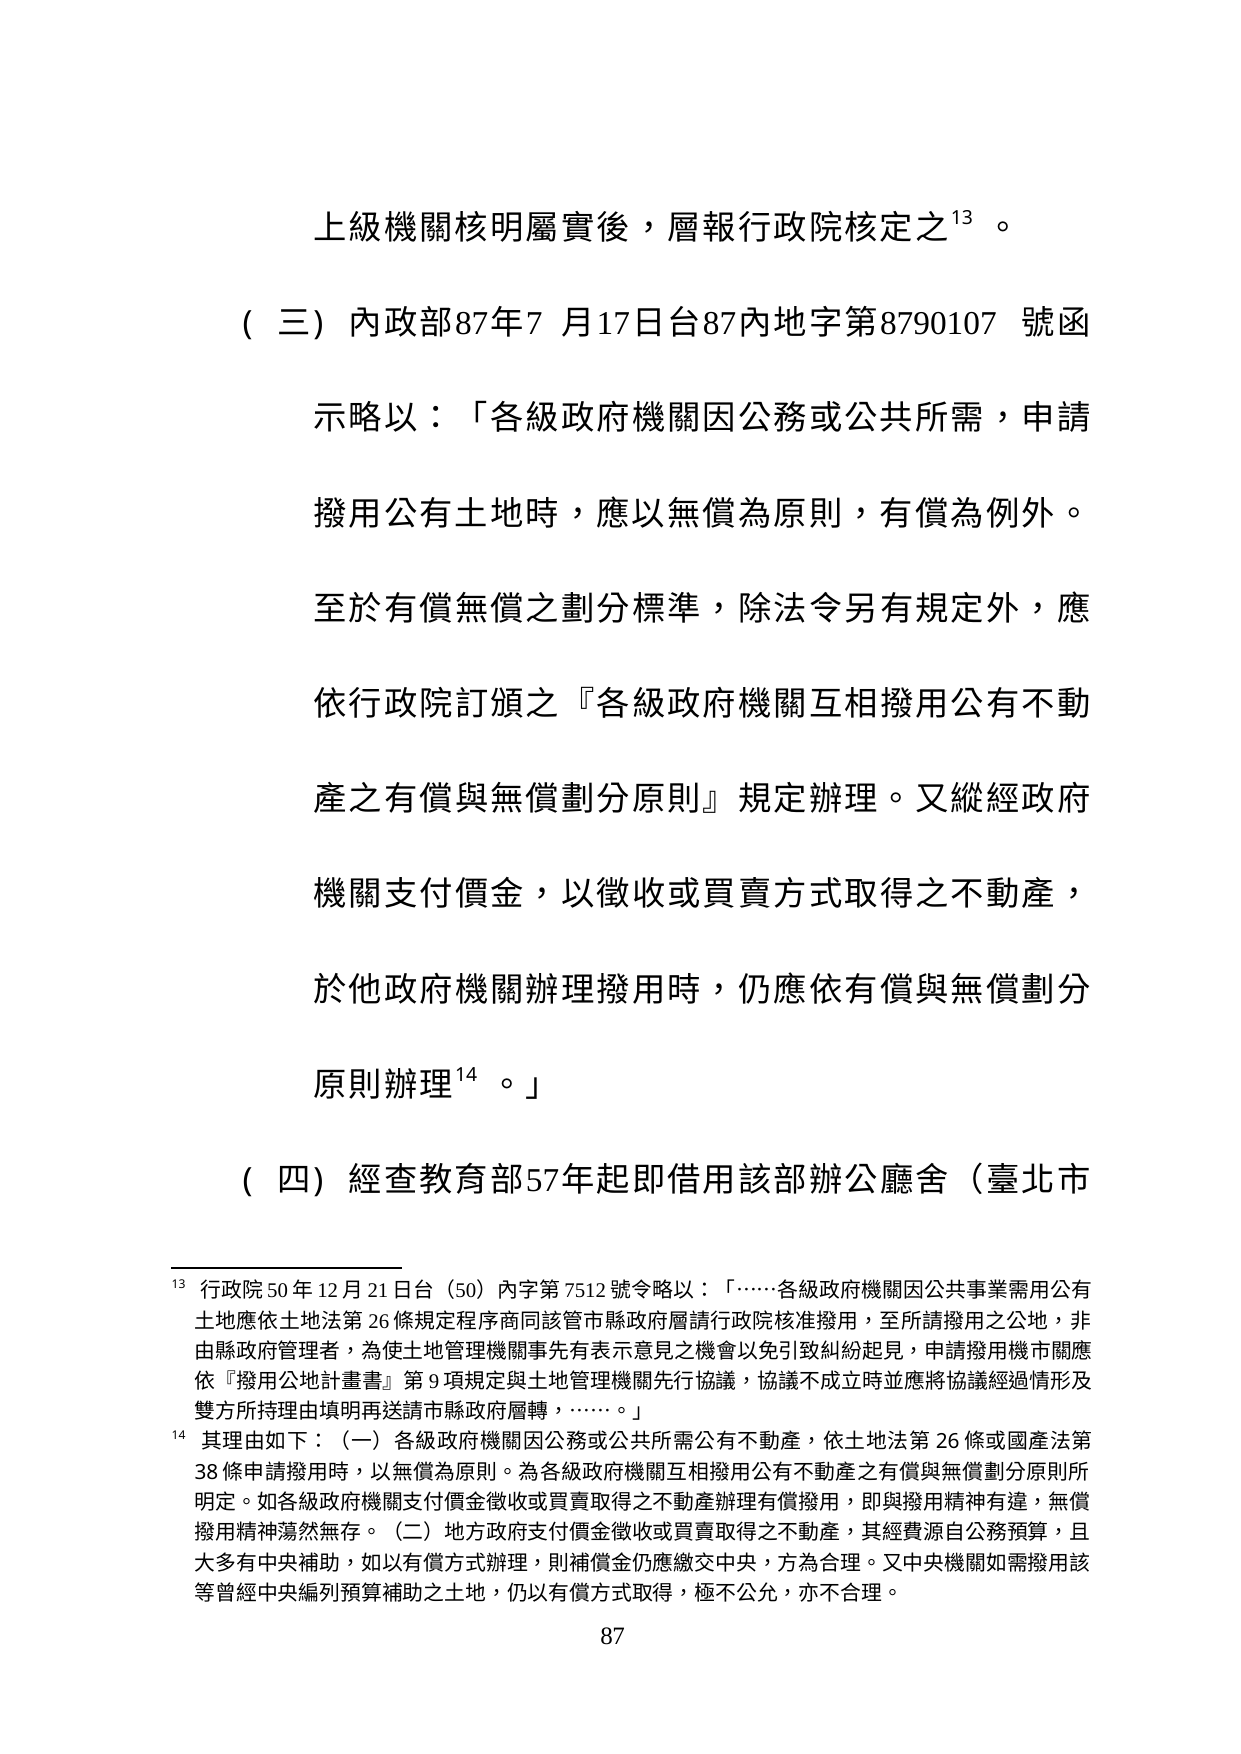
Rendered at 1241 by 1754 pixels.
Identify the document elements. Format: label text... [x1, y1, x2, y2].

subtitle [242, 177, 1092, 272]
subtitle 經查教育部57年起即借用該部辦公廳舍（臺北市中山南路5號）坐落之臺灣大學校地，嗣該部雖以80年4月24日台（80）總字第19465號函臺灣大學同意在該筆土地上增建辦公大樓，惟經臺灣大學80年6月14日（80）校總字第9529號函復略以：「請俟本校校地使用整體規劃完成後，再行研議。」因該部長期使用該筆土地，形成管用不一之情形，前經監察院81年4月22日糾正在案（81年度正字第5號）。 [242, 1129, 1092, 1224]
subtitle 內政部87年7月17日台87內地字第8790107號函示略以：「各級政府機關因公務或公共所需，申請撥用公有土地時，應以無償為原則，有償為例外。至於有償無償之劃分標準，除法令另有規定外，應依行政院訂頒之『各級政府機關互相撥用公有不動產之有償與無償劃分原則』規定辦理。又縱經政府機關支付價金，以徵收或買賣方式取得之不動產，於他政府機關辦理撥用時，仍應依有償與無償劃分原則辦理。」 [242, 272, 1092, 1129]
